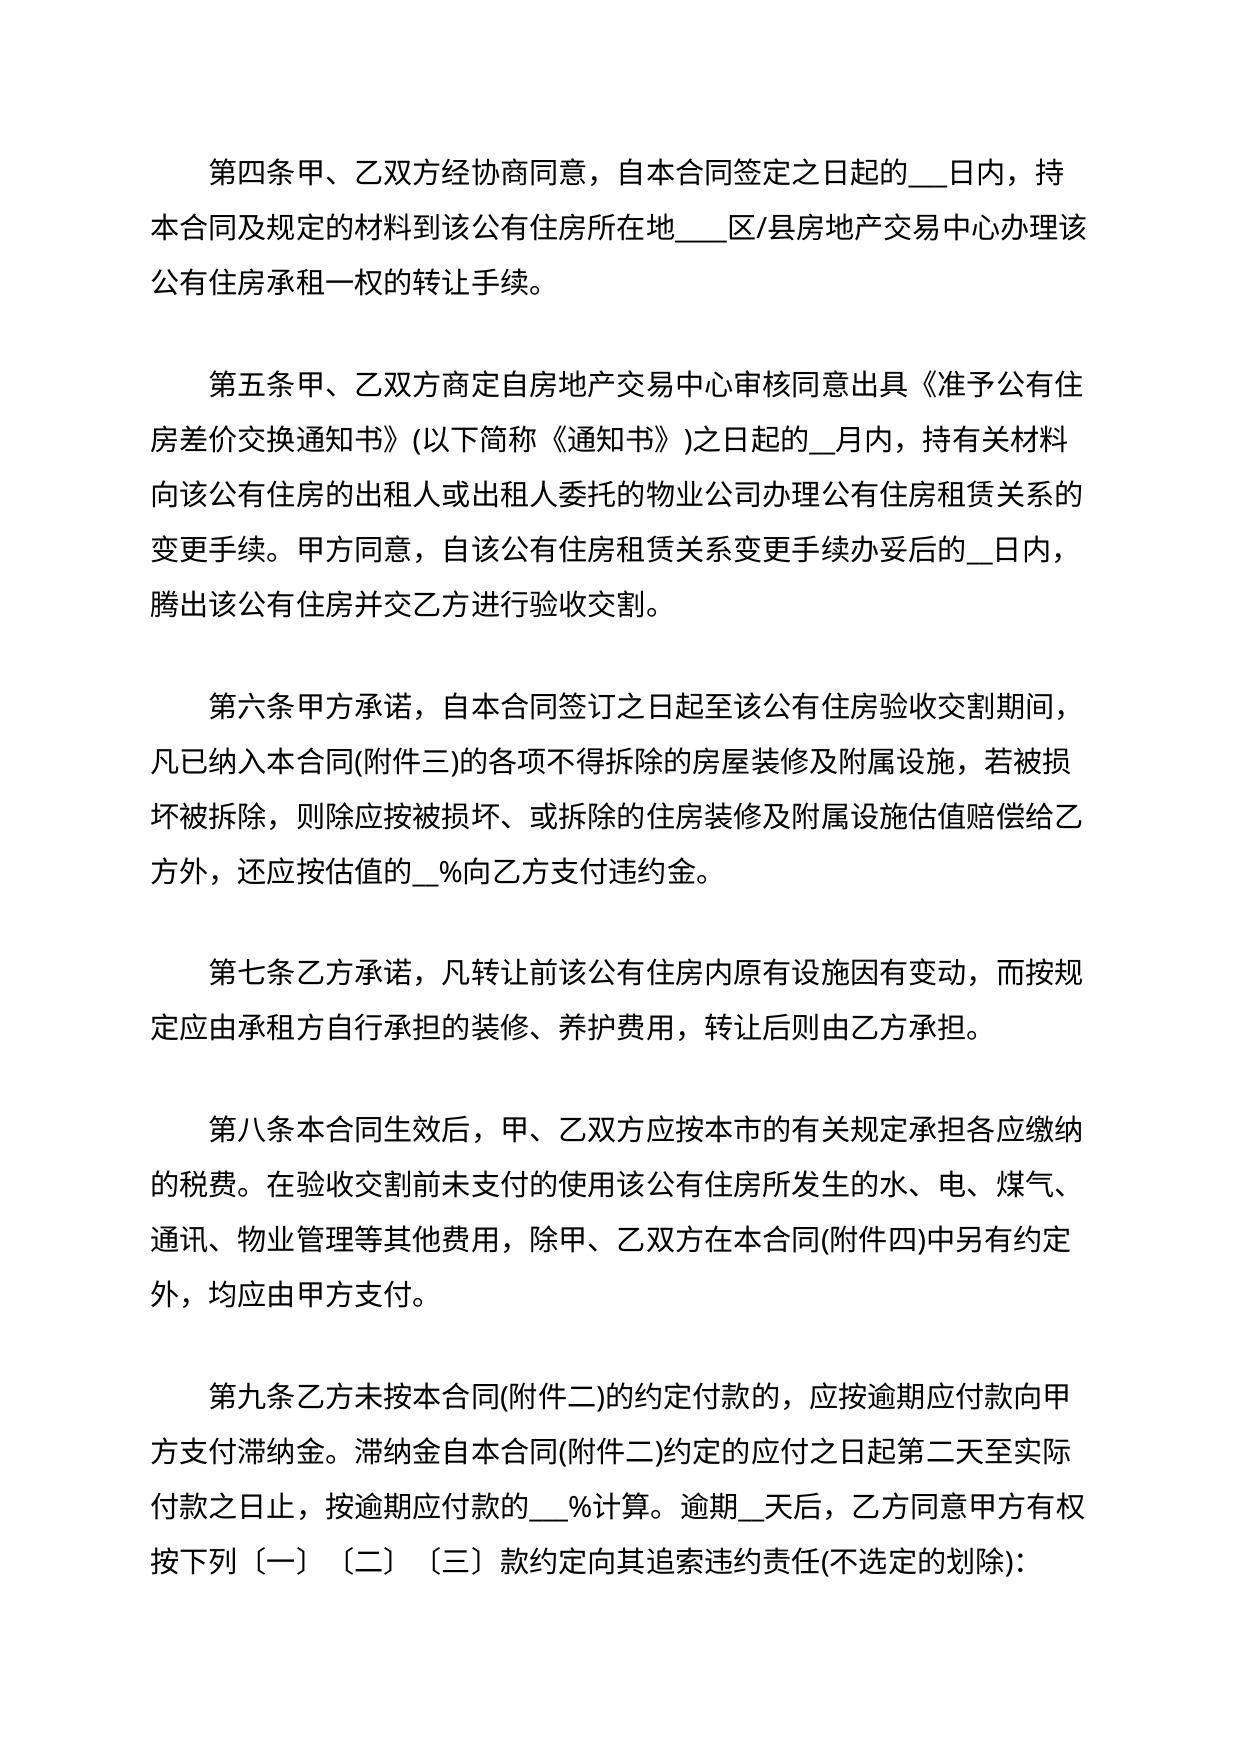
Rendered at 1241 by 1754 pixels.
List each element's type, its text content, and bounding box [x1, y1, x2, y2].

text 第七条乙方承诺，凡转让前该公有住房内原有设施因有变动，而按规定应由承租方自行承担的装修、养护费用，转让后则由乙方承担。 [150, 950, 1090, 1047]
text 第九条乙方未按本合同(附件二)的约定付款的，应按逾期应付款向甲方支付滞纳金。滞纳金自本合同(附件二)约定的应付之日起第二天至实际付款之日止，按逾期应付款的___%计算。逾期__天后，乙方同意甲方有权按下列〔一〕〔二〕〔三〕款约定向其追索违约责任(不选定的划除)： [150, 1373, 1090, 1581]
text 第四条甲、乙双方经协商同意，自本合同签定之日起的___日内，持本合同及规定的材料到该公有住房所在地____区/县房地产交易中心办理该公有住房承租一权的转让手续。 [150, 150, 1090, 302]
text 第六条甲方承诺，自本合同签订之日起至该公有住房验收交割期间，凡已纳入本合同(附件三)的各项不得拆除的房屋装修及附属设施，若被损坏被拆除，则除应按被损坏、或拆除的住房装修及附属设施估值赔偿给乙方外，还应按估值的__%向乙方支付违约金。 [150, 683, 1090, 891]
text 第八条本合同生效后，甲、乙双方应按本市的有关规定承担各应缴纳的税费。在验收交割前未支付的使用该公有住房所发生的水、电、煤气、通讯、物业管理等其他费用，除甲、乙双方在本合同(附件四)中另有约定外，均应由甲方支付。 [150, 1107, 1090, 1314]
text 第五条甲、乙双方商定自房地产交易中心审核同意出具《准予公有住房差价交换通知书》(以下简称《通知书》)之日起的__月内，持有关材料向该公有住房的出租人或出租人委托的物业公司办理公有住房租赁关系的变更手续。甲方同意，自该公有住房租赁关系变更手续办妥后的__日内，腾出该公有住房并交乙方进行验收交割。 [150, 362, 1090, 624]
